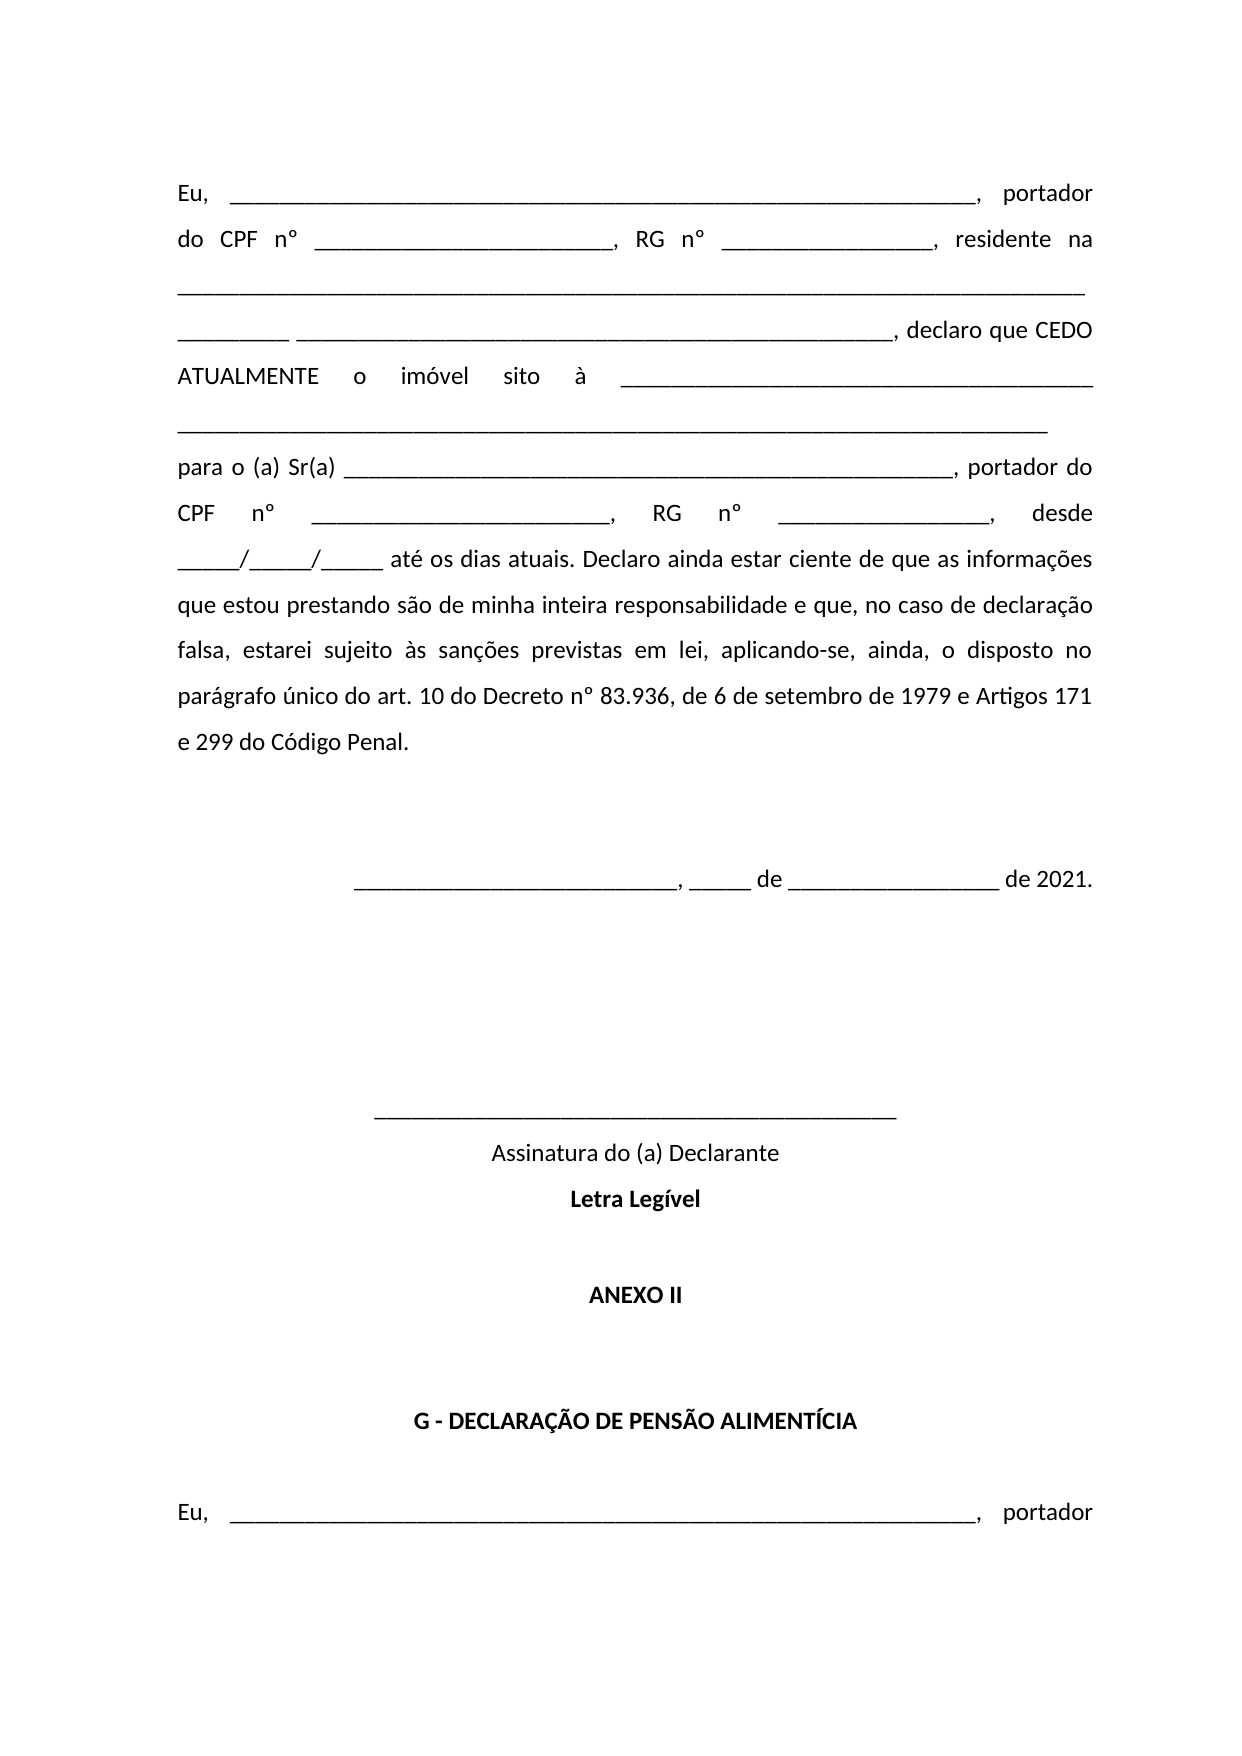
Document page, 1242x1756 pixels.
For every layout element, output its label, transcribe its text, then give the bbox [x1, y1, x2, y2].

text Assinatura do (a) Declarante [177, 1137, 1094, 1168]
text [177, 1496, 1094, 1527]
text G - DECLARAÇÃO DE PENSÃO ALIMENTÍCIA [177, 1405, 1094, 1436]
text __________________________, _____ de _________________ de 2021. [177, 863, 1094, 894]
text Letra Legível [177, 1183, 1094, 1214]
text ANEXO II [177, 1279, 1094, 1309]
text __________________________________________ [177, 1092, 1094, 1122]
text Eu, ____________________________________________________________, portador do CPF nº ________________________, RG nº _________________, residente na __________________________________________________________________________________ ________________________________________________, declaro que CEDO ATUALMENTE o imóvel sito à ______________________________________ ______________________________________________________________________ para o (a) Sr(a) _________________________________________________, portador do CPF nº ________________________, RG nº _________________, desde _____/_____/_____ até os dias atuais. Declaro ainda estar ciente de que as informações que estou prestando são de minha inteira responsabilidade e que, no caso de declaração falsa, estarei sujeito às sanções previstas em lei, aplicando-se, ainda, o disposto no parágrafo único do art. 10 do Decreto nº 83.936, de 6 de setembro de 1979 e Artigos 171 e 299 do Código Penal. [177, 177, 1094, 756]
